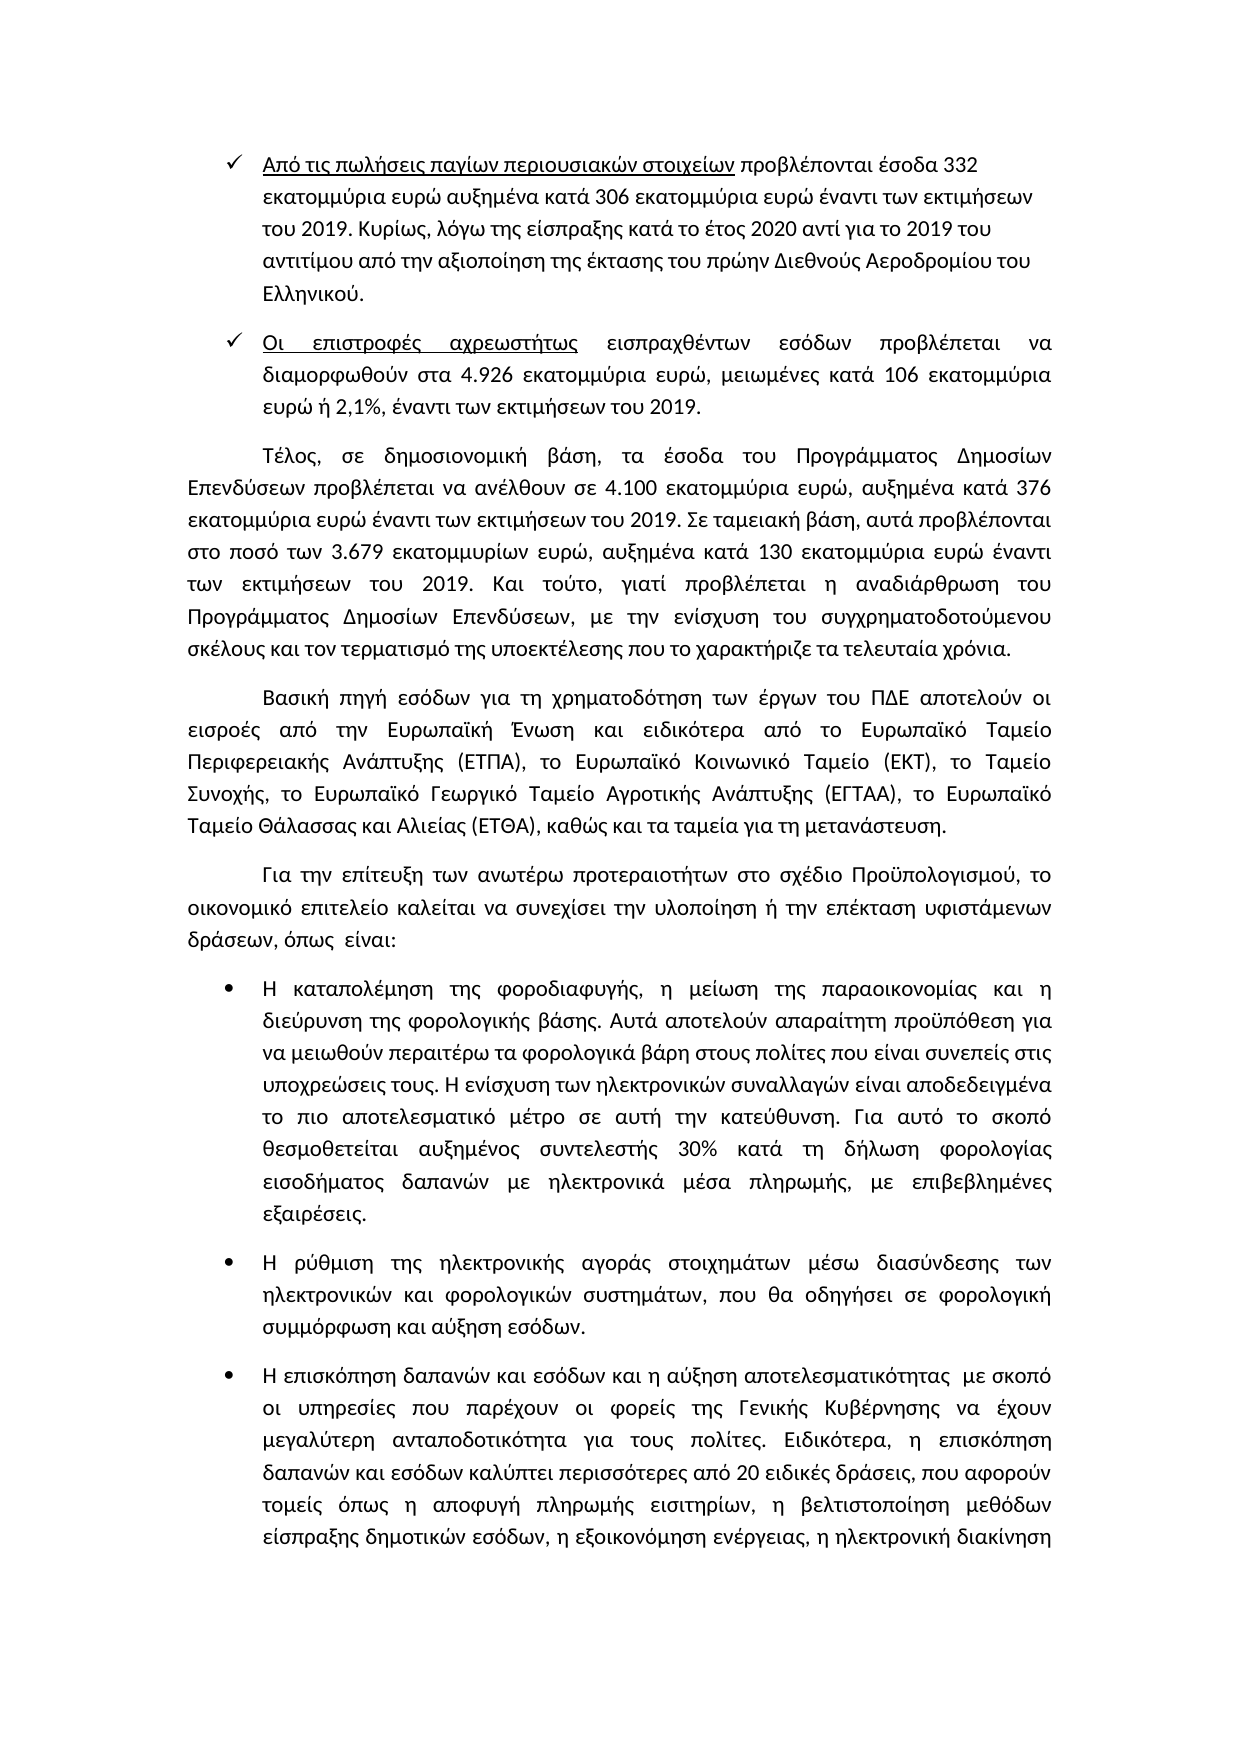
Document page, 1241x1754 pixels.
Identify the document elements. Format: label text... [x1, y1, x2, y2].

list Η καταπολέμηση της φοροδιαφυγής, η μείωση της παραοικονομίας και η διεύρυνση της φορολογικής βάσης. Αυτά αποτελούν απαραίτητη προϋπόθεση για να μειωθούν περαιτέρω τα φορολογικά βάρη στους πολίτες που είναι συνεπείς στις υποχρεώσεις τους. Η ενίσχυση των ηλεκτρονικών συναλλαγών είναι αποδεδειγμένα το πιο αποτελεσματικό μέτρο σε αυτή την κατεύθυνση. Για αυτό το σκοπό θεσμοθετείται αυξημένος συντελεστής 30% κατά τη δήλωση φορολογίας εισοδήματος δαπανών με ηλεκτρονικά μέσα πληρωμής, με επιβεβλημένες εξαιρέσεις. [225, 974, 1053, 1227]
text Τέλος, σε δημοσιονομική βάση, τα έσοδα του Προγράμματος Δημοσίων Επενδύσεων προβλέπεται να ανέλθουν σε 4.100 εκατομμύρια ευρώ, αυξημένα κατά 376 εκατομμύρια ευρώ έναντι των εκτιμήσεων του 2019. Σε ταμειακή βάση, αυτά προβλέπονται στο ποσό των 3.679 εκατομμυρίων ευρώ, αυξημένα κατά 130 εκατομμύρια ευρώ έναντι των εκτιμήσεων του 2019. Και τούτο, γιατί προβλέπεται η αναδιάρθρωση του Προγράμματος Δημοσίων Επενδύσεων, με την ενίσχυση του συγχρηματοδοτούμενου σκέλους και τον τερματισμό της υποεκτέλεσης που το χαρακτήριζε τα τελευταία χρόνια. [187, 441, 1053, 662]
text Βασική πηγή εσόδων για τη χρηματοδότηση των έργων του ΠΔΕ αποτελούν οι εισροές από την Ευρωπαϊκή Ένωση και ειδικότερα από το Ευρωπαϊκό Ταμείο Περιφερειακής Ανάπτυξης (ΕΤΠΑ), το Ευρωπαϊκό Κοινωνικό Ταμείο (ΕΚΤ), το Ταμείο Συνοχής, το Ευρωπαϊκό Γεωργικό Ταμείο Αγροτικής Ανάπτυξης (ΕΓΤΑΑ), το Ευρωπαϊκό Ταμείο Θάλασσας και Αλιείας (ΕΤΘΑ), καθώς και τα ταμεία για τη μετανάστευση. [187, 683, 1053, 839]
list Οι επιστροφές αχρεωστήτως εισπραχθέντων εσόδων προβλέπεται να διαμορφωθούν στα 4.926 εκατομμύρια ευρώ, μειωμένες κατά 106 εκατομμύρια ευρώ ή 2,1%, έναντι των εκτιμήσεων του 2019. [225, 328, 1053, 420]
text Για την επίτευξη των ανωτέρω προτεραιοτήτων στο σχέδιο Προϋπολογισμού, το οικονομικό επιτελείο καλείται να συνεχίσει την υλοποίηση ή την επέκταση υφιστάμενων δράσεων, όπως είναι: [187, 860, 1053, 953]
list Η ρύθμιση της ηλεκτρονικής αγοράς στοιχημάτων μέσω διασύνδεσης των ηλεκτρονικών και φορολογικών συστημάτων, που θα οδηγήσει σε φορολογική συμμόρφωση και αύξηση εσόδων. [225, 1248, 1053, 1340]
list Από τις πωλήσεις παγίων περιουσιακών στοιχείων προβλέπονται έσοδα 332 εκατομμύρια ευρώ αυξημένα κατά 306 εκατομμύρια ευρώ έναντι των εκτιμήσεων του 2019. Κυρίως, λόγω της είσπραξης κατά το έτος 2020 αντί για το 2019 του αντιτίμου από την αξιοποίηση της έκτασης του πρώην Διεθνούς Αεροδρομίου του Ελληνικού. [225, 150, 1053, 307]
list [225, 1361, 1053, 1550]
